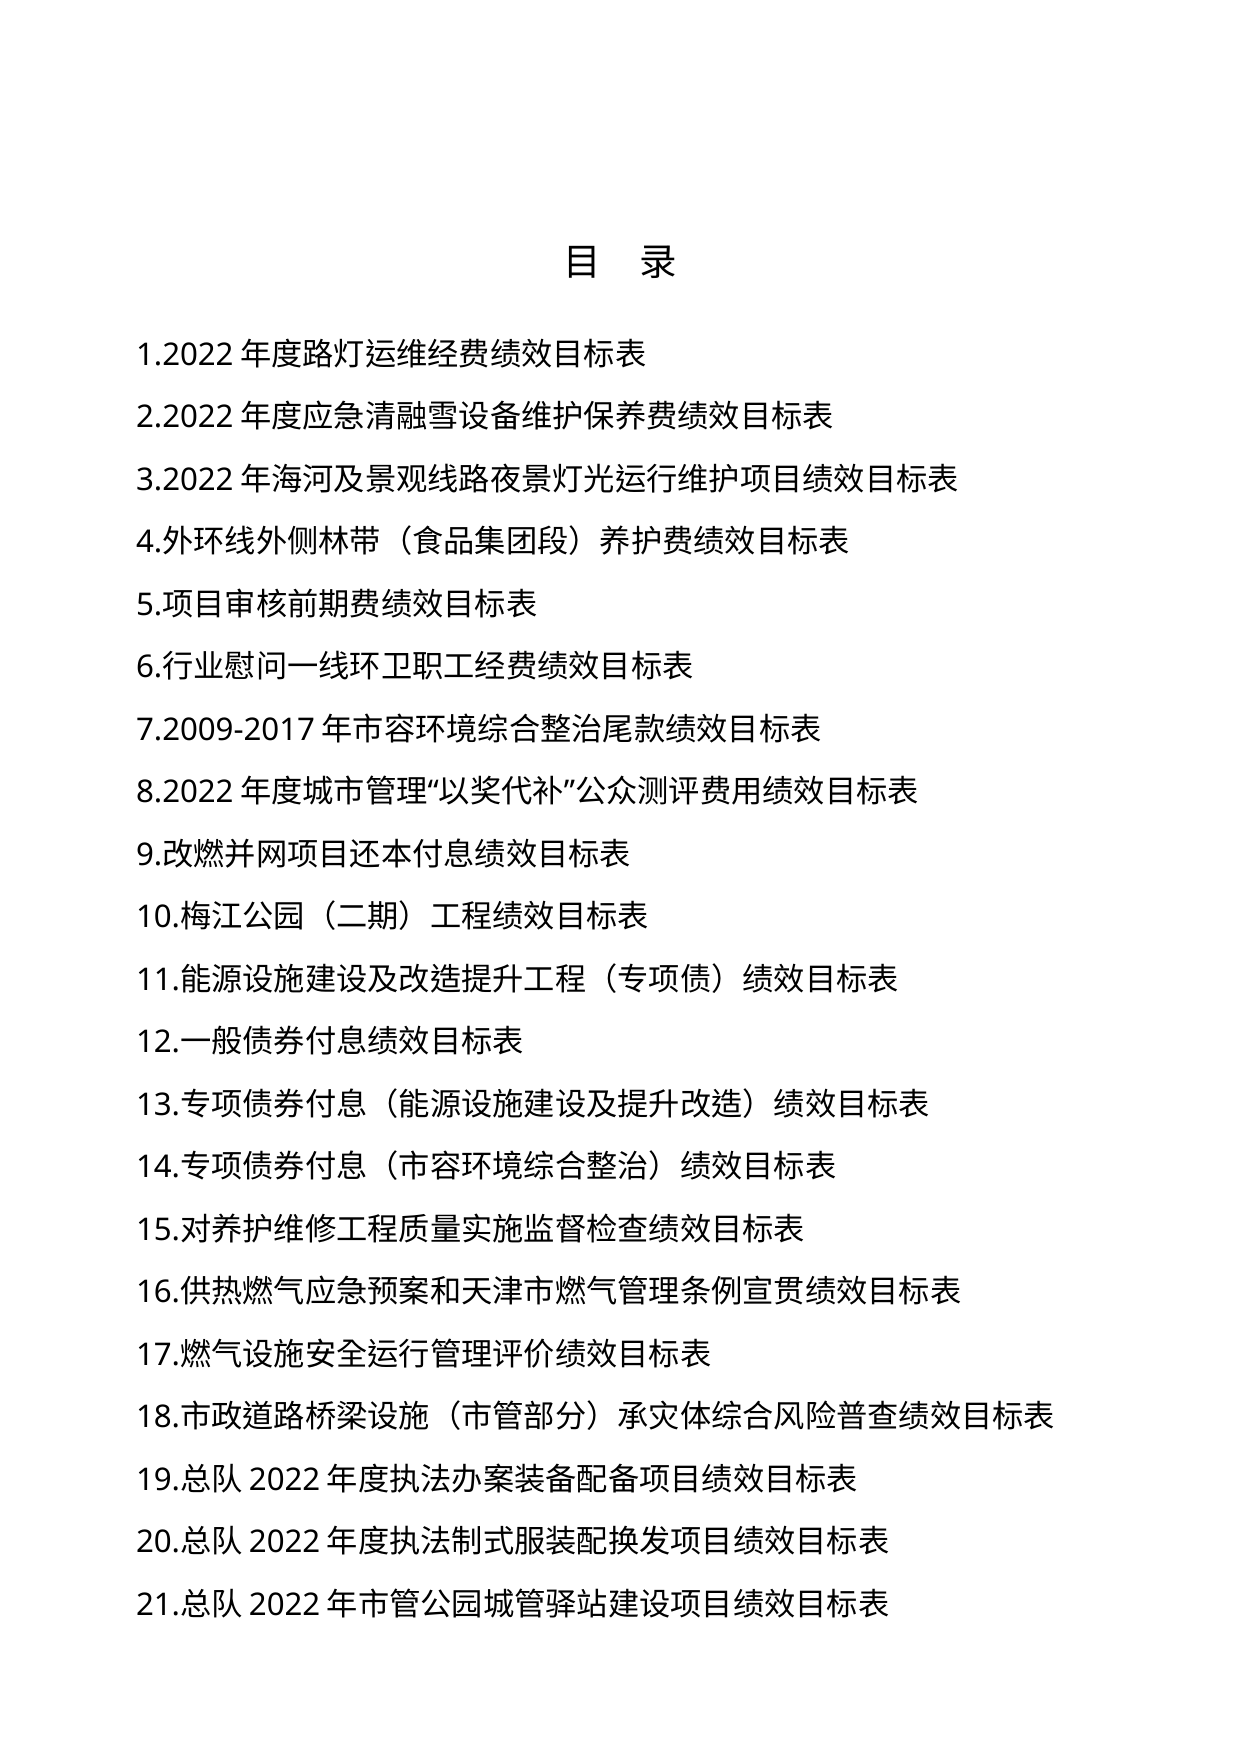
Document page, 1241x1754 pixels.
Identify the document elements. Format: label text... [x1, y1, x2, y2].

text 4.外环线外侧林带（食品集团段）养护费绩效目标表 [136, 503, 1104, 565]
text 19.总队2022年度执法办案装备配备项目绩效目标表 [136, 1440, 1104, 1503]
text 14.专项债券付息（市容环境综合整治）绩效目标表 [136, 1128, 1104, 1190]
text 9.改燃并网项目还本付息绩效目标表 [136, 815, 1104, 878]
text 17.燃气设施安全运行管理评价绩效目标表 [136, 1315, 1104, 1378]
text 1.2022年度路灯运维经费绩效目标表 [136, 315, 1104, 378]
text 11.能源设施建设及改造提升工程（专项债）绩效目标表 [136, 940, 1104, 1003]
text 12.一般债券付息绩效目标表 [136, 1003, 1104, 1065]
text 3.2022年海河及景观线路夜景灯光运行维护项目绩效目标表 [136, 440, 1104, 503]
text 2.2022年度应急清融雪设备维护保养费绩效目标表 [136, 378, 1104, 440]
text 20.总队2022年度执法制式服装配换发项目绩效目标表 [136, 1503, 1104, 1565]
text 13.专项债券付息（能源设施建设及提升改造）绩效目标表 [136, 1065, 1104, 1128]
text 目 录 [136, 235, 1104, 286]
text 6.行业慰问一线环卫职工经费绩效目标表 [136, 628, 1104, 690]
text 5.项目审核前期费绩效目标表 [136, 565, 1104, 628]
text 18.市政道路桥梁设施（市管部分）承灾体综合风险普查绩效目标表 [136, 1378, 1104, 1440]
text 21.总队2022年市管公园城管驿站建设项目绩效目标表 [136, 1565, 1104, 1628]
text 7.2009-2017年市容环境综合整治尾款绩效目标表 [136, 690, 1104, 753]
text 16.供热燃气应急预案和天津市燃气管理条例宣贯绩效目标表 [136, 1253, 1104, 1315]
text 15.对养护维修工程质量实施监督检查绩效目标表 [136, 1190, 1104, 1253]
text 10.梅江公园（二期）工程绩效目标表 [136, 878, 1104, 940]
text 8.2022年度城市管理“以奖代补”公众测评费用绩效目标表 [136, 753, 1104, 815]
